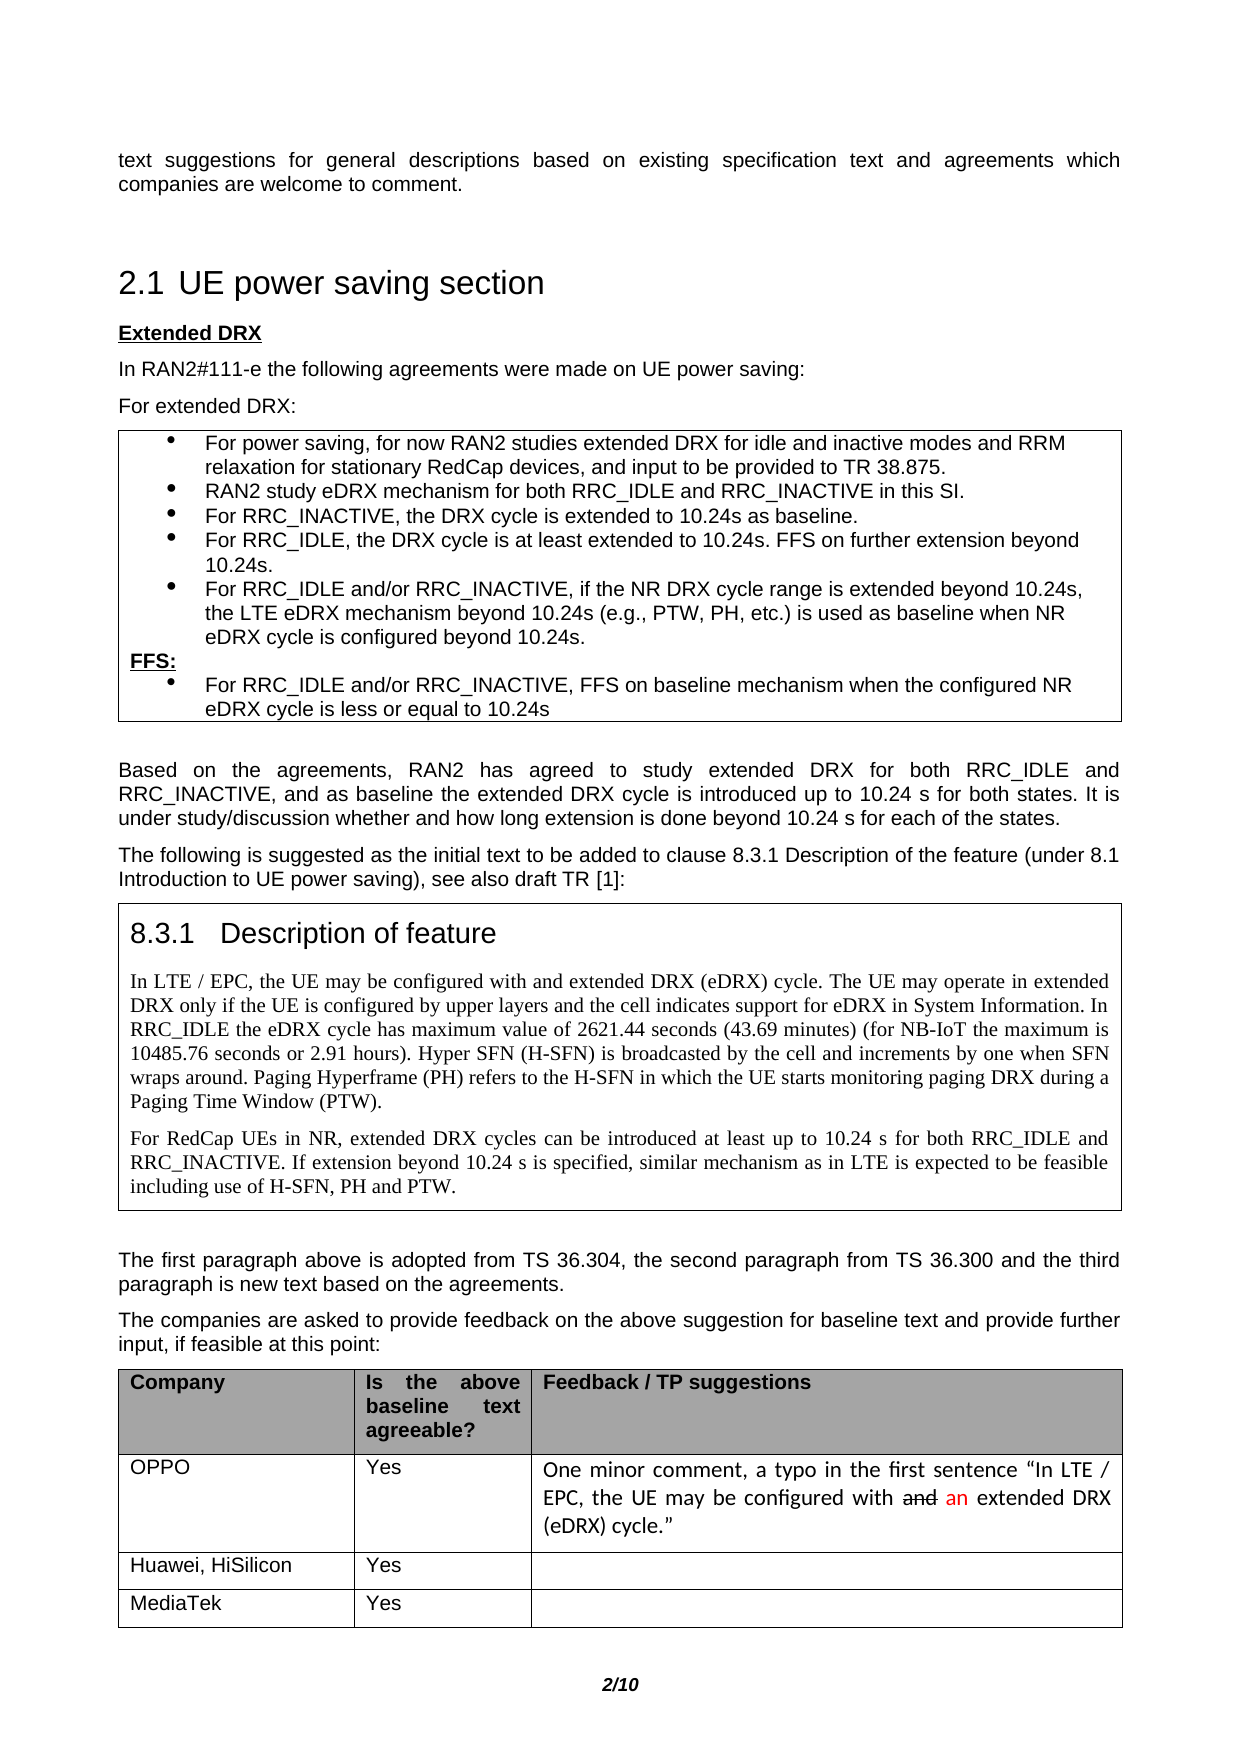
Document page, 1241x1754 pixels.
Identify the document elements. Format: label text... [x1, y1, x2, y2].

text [118, 148, 1122, 196]
table_header Company [119, 1370, 354, 1454]
table_cell Yes [355, 1590, 531, 1627]
table_cell [532, 1553, 1122, 1589]
text For extended DRX: [118, 393, 1122, 417]
table_header 8.3.1 Description of feature In LTE / EPC, the UE may be configured with and extended DRX (eDRX) cycle. The UE may operate in extended DRX only if the UE is configured by upper layers and the cell indicates support for eDRX in System Information. In RRC_IDLE the eDRX cycle has maximum value of 2621.44 seconds (43.69 minutes) (for NB-IoT the maximum is 10485.76 seconds or 2.91 hours). Hyper SFN (H-SFN) is broadcasted by the cell and increments by one when SFN wraps around. Paging Hyperframe (PH) refers to the H-SFN in which the UE starts monitoring paging DRX during a Paging Time Window (PTW). For RedCap UEs in NR, extended DRX cycles can be introduced at least up to 10.24 s for both RRC_IDLE and RRC_INACTIVE. If extension beyond 10.24 s is specified, similar mechanism as in LTE is expected to be feasible including use of H-SFN, PH and PTW. [119, 904, 1121, 1210]
table_cell Yes [355, 1455, 531, 1552]
table_cell One minor comment, a typo in the first sentence “In LTE / EPC, the UE may be configured with and an extended DRX (eDRX) cycle.” [532, 1455, 1122, 1552]
table_cell Yes [355, 1553, 531, 1589]
table_header Feedback / TP suggestions [532, 1370, 1122, 1454]
text Extended DRX [118, 321, 1122, 344]
table_cell Huawei, HiSilicon [119, 1553, 354, 1589]
table_header For power saving, for now RAN2 studies extended DRX for idle and inactive modes and RRM relaxation for stationary RedCap devices, and input to be provided to TR 38.875. RAN2 study eDRX mechanism for both RRC_IDLE and RRC_INACTIVE in this SI. ‎ For RRC_INACTIVE, the DRX cycle is extended to 10.24s as baseline. For RRC_IDLE, the DRX cycle is at least extended to 10.24s. FFS on further extension ‎beyond 10.24s. For RRC_IDLE and/or RRC_INACTIVE, if the NR DRX cycle range is extended beyond 10.24s, the LTE ‎eDRX mechanism beyond 10.24s (e.g., PTW, PH, etc.) is used as baseline when NR eDRX cycle is configured beyond 10.24s. FFS: For RRC_IDLE and/or RRC_INACTIVE, FFS on baseline mechanism when the configured NR eDRX cycle is less or equal to 10.24s [119, 431, 1121, 721]
table_cell OPPO [119, 1455, 354, 1552]
text Based on the agreements, RAN2 has agreed to study extended DRX for both RRC_IDLE and RRC_INACTIVE, and as baseline the extended DRX cycle is introduced up to 10.24 s for both states. It is under study/discussion whether and how long extension is done beyond 10.24 s for each of the states. [118, 758, 1122, 830]
table_cell MediaTek [119, 1590, 354, 1627]
text In RAN2#111-e the following agreements were made on UE power saving: [118, 357, 1122, 381]
text The companies are asked to provide feedback on the above suggestion for baseline text and provide further input, if feasible at this point: [118, 1308, 1122, 1356]
table_cell [532, 1590, 1122, 1627]
text The following is suggested as the initial text to be added to clause 8.3.1 Description of the feature (under 8.1 Introduction to UE power saving), see also draft TR [1]: [118, 843, 1122, 891]
subtitle UE power saving section [118, 263, 1122, 302]
table_header Is the above baseline text agreeable? [355, 1370, 531, 1454]
text The first paragraph above is adopted from TS 36.304, the second paragraph from TS 36.300 and the third paragraph is new text based on the agreements. [118, 1248, 1122, 1296]
